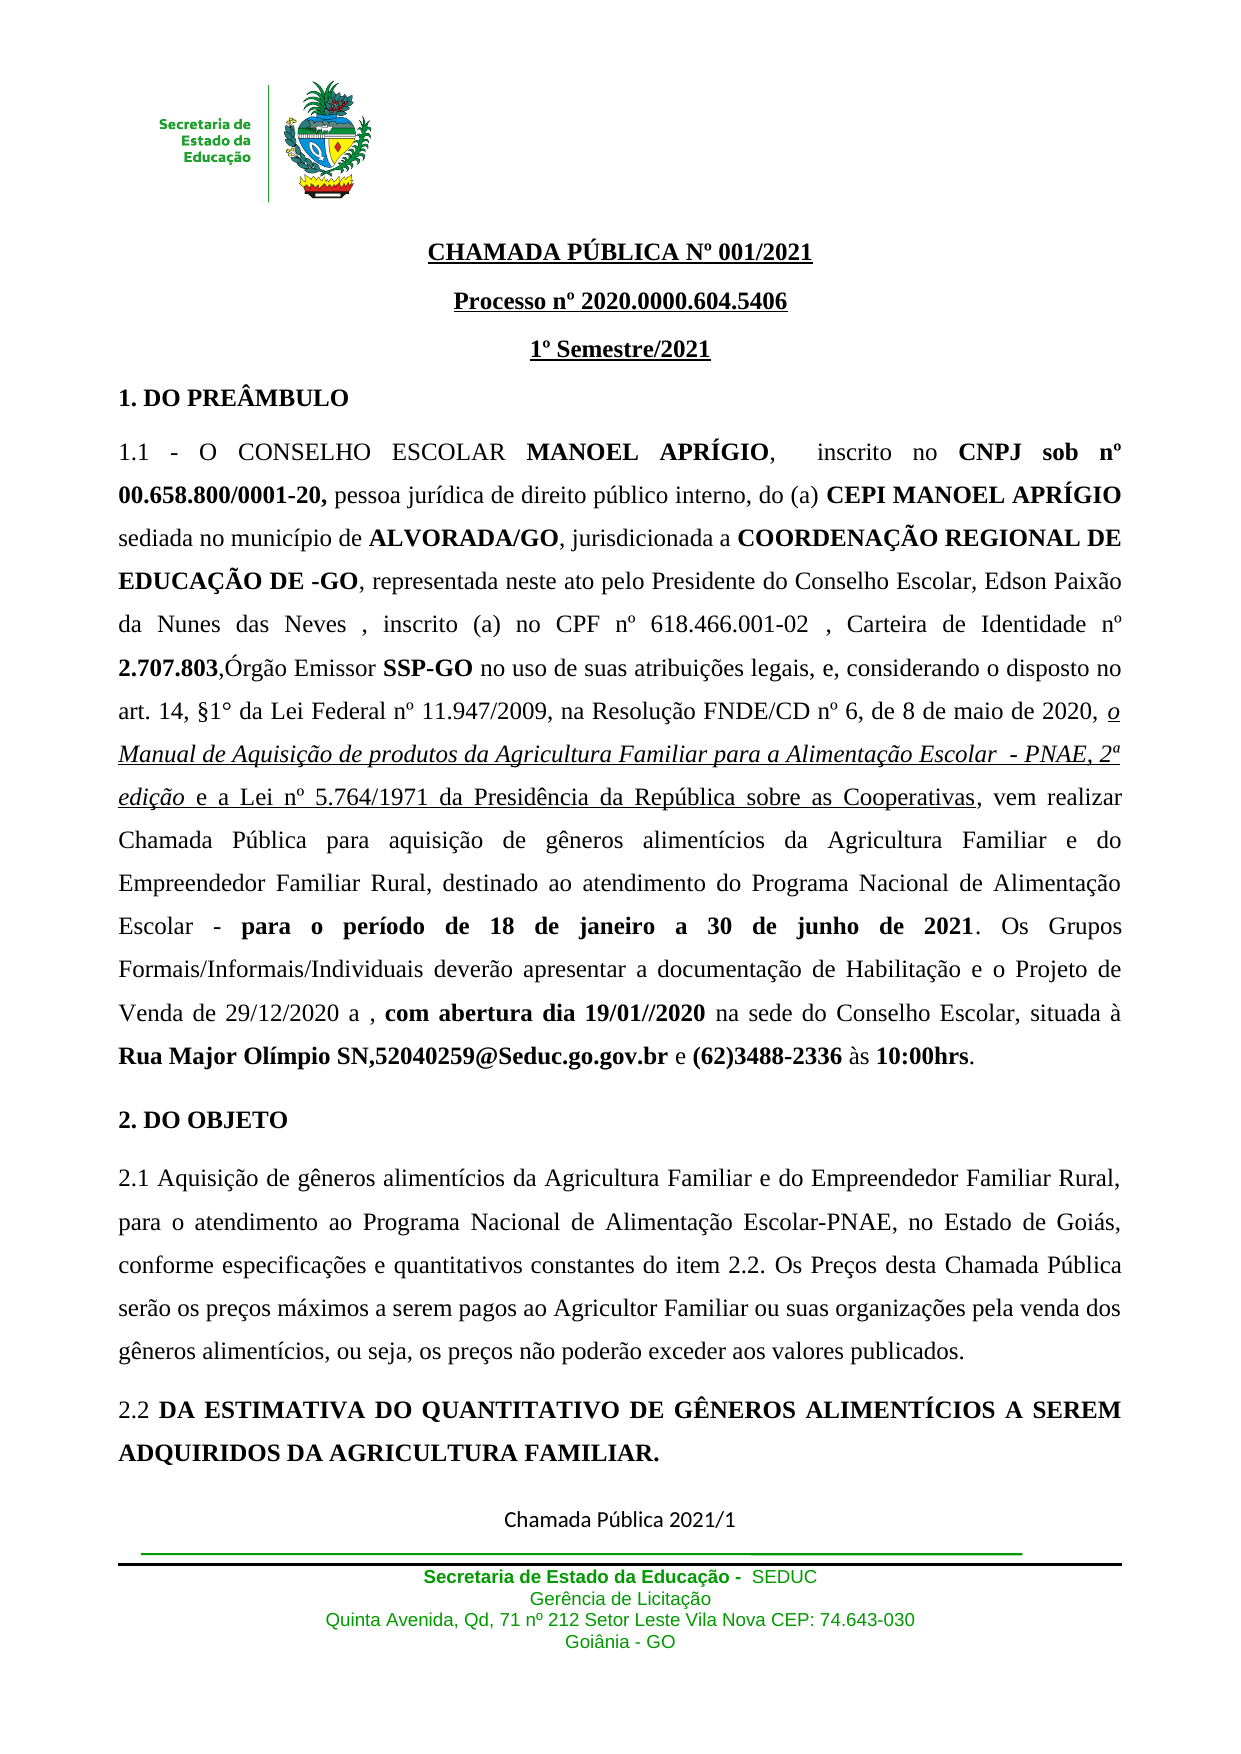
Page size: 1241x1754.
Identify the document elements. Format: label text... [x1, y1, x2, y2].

text 2.1 Aquisição de gêneros alimentícios da Agricultura Familiar e do Empreendedor Familiar Rural, para o atendimento ao Programa Nacional de Alimentação Escolar-PNAE, no Estado de Goiás, conforme especificações e quantitativos constantes do item 2.2. Os Preços desta Chamada Pública serão os preços máximos a serem pagos ao Agricultor Familiar ou suas organizações pela venda dos gêneros alimentícios, ou seja, os preços não poderão exceder aos valores publicados. [118, 1163, 1122, 1365]
text 2. DO OBJETO [118, 1105, 1122, 1133]
picture [118, 73, 412, 210]
text 1º Semestre/2021 [118, 334, 1122, 363]
text 2.2 DA ESTIMATIVA DO QUANTITATIVO DE GÊNEROS ALIMENTÍCIOS A SEREM ADQUIRIDOS DA AGRICULTURA FAMILIAR. [118, 1395, 1122, 1467]
text Processo nº 2020.0000.604.5406 [118, 286, 1122, 314]
text CHAMADA PÚBLICA Nº 001/2021 [118, 237, 1122, 266]
text 1. DO PREÂMBULO [118, 383, 1122, 412]
text 1.1 - O CONSELHO ESCOLAR MANOEL APRÍGIO, inscrito no CNPJ sob nº 00.658.800/0001-20, pessoa jurídica de direito público interno, do (a) CEPI MANOEL APRÍGIO sediada no município de ALVORADA/GO, jurisdicionada a COORDENAÇÃO REGIONAL DE EDUCAÇÃO DE -GO, representada neste ato pelo Presidente do Conselho Escolar, Edson Paixão da Nunes das Neves , inscrito (a) no CPF nº 618.466.001-02 , Carteira de Identidade nº 2.707.803,Órgão Emissor SSP-GO no uso de suas atribuições legais, e, considerando o disposto no art. 14, §1° da Lei Federal nº 11.947/2009, na Resolução FNDE/CD nº 6, de 8 de maio de 2020, o Manual de Aquisição de produtos da Agricultura Familiar para a Alimentação Escolar - PNAE, 2ª edição e a Lei nº 5.764/1971 da Presidência da República sobre as Cooperativas, vem realizar Chamada Pública para aquisição de gêneros alimentícios da Agricultura Familiar e do Empreendedor Familiar Rural, destinado ao atendimento do Programa Nacional de Alimentação Escolar - para o período de 18 de janeiro a 30 de junho de 2021. Os Grupos Formais/Informais/Individuais deverão apresentar a documentação de Habilitação e o Projeto de Venda de 29/12/2020 a , com abertura dia 19/01//2020 na sede do Conselho Escolar, situada à Rua Major Olímpio SN,52040259@Seduc.go.gov.br e (62)3488-2336 às 10:00hrs. [118, 437, 1122, 1069]
